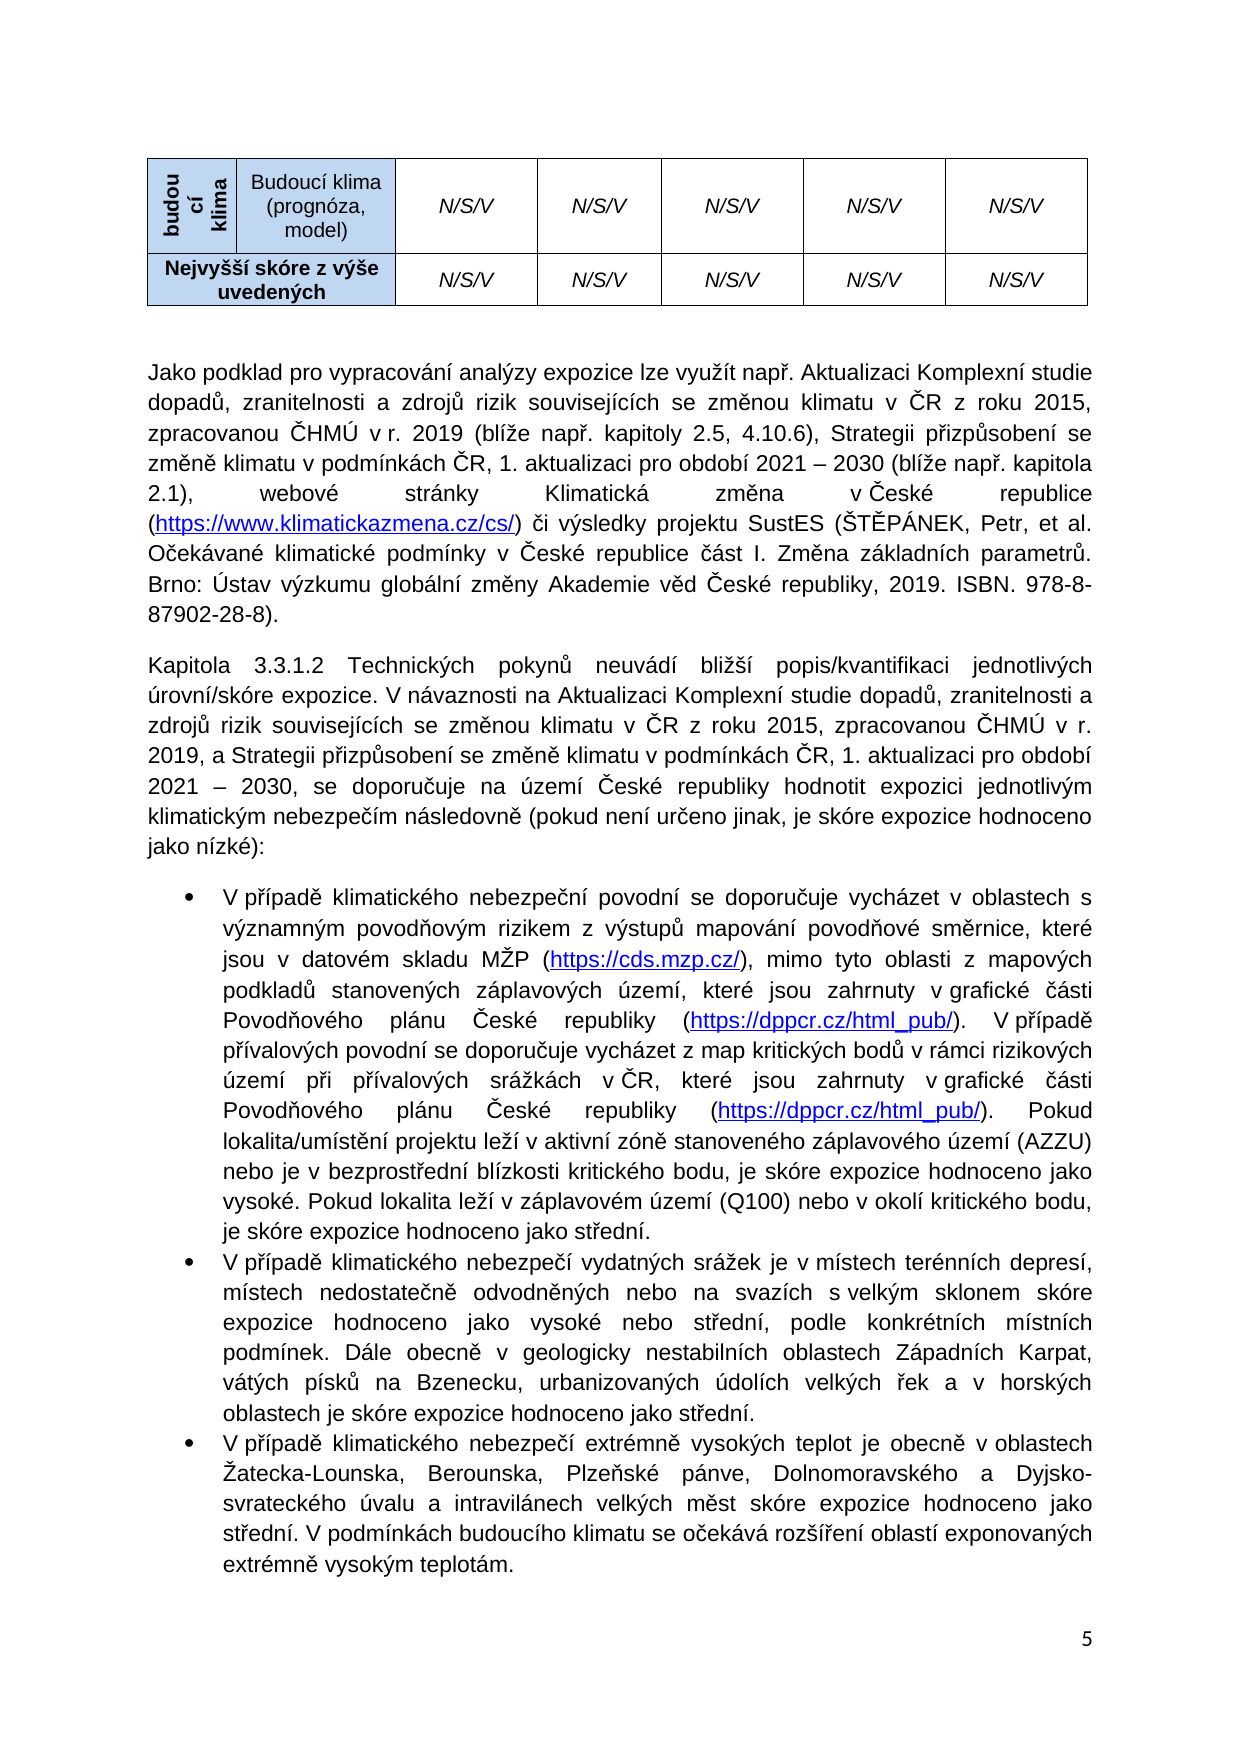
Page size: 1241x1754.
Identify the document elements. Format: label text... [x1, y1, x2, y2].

table_cell N/S/V [396, 159, 537, 253]
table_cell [148, 159, 236, 253]
table_cell Nejvyšší skóre z výše uvedených [148, 254, 395, 305]
table_cell N/S/V [396, 254, 537, 305]
table_cell N/S/V [946, 254, 1087, 305]
table_cell N/S/V [538, 254, 661, 305]
table_cell N/S/V [804, 159, 945, 253]
text Jako podklad pro vypracování analýzy expozice lze využít např. Aktualizaci Komplexní studie dopadů, zranitelnosti a zdrojů rizik souvisejících se změnou klimatu v ČR z roku 2015, zpracovanou ČHMÚ v r. 2019 (blíže např. kapitoly 2.5, 4.10.6), Strategii přizpůsobení se změně klimatu v podmínkách ČR, 1. aktualizaci pro období 2021 – 2030 (blíže např. kapitola 2.1), webové stránky Klimatická změna v České republice (https://www.klimatickazmena.cz/cs/) či výsledky projektu SustES (ŠTĚPÁNEK, Petr, et al. Očekávané klimatické podmínky v České republice část I. Změna základních parametrů. Brno: Ústav výzkumu globální změny Akademie věd České republiky, 2019. ISBN. 978-8-87902-28-8). [148, 359, 1093, 627]
table_cell N/S/V [662, 254, 803, 305]
table_cell N/S/V [946, 159, 1087, 253]
table_cell N/S/V [662, 159, 803, 253]
table_cell Budoucí klima (prognóza, model) [237, 159, 395, 253]
table_cell N/S/V [804, 254, 945, 305]
list V případě klimatického nebezpečí extrémně vysokých teplot je obecně v oblastech Žatecka-Lounska, Berounska, Plzeňské pánve, Dolnomoravského a Dyjsko-svrateckého úvalu a intravilánech velkých měst skóre expozice hodnoceno jako střední. V podmínkách budoucího klimatu se očekává rozšíření oblastí exponovaných extrémně vysokým teplotám. [185, 1430, 1093, 1577]
table_cell N/S/V [538, 159, 661, 253]
text Kapitola 3.3.1.2 Technických pokynů neuvádí bližší popis/kvantifikaci jednotlivých úrovní/skóre expozice. V návaznosti na Aktualizaci Komplexní studie dopadů, zranitelnosti a zdrojů rizik souvisejících se změnou klimatu v ČR z roku 2015, zpracovanou ČHMÚ v r. 2019, a Strategii přizpůsobení se změně klimatu v podmínkách ČR, 1. aktualizaci pro období 2021 – 2030, se doporučuje na území České republiky hodnotit expozici jednotlivým klimatickým nebezpečím následovně (pokud není určeno jinak, je skóre expozice hodnoceno jako nízké): [148, 652, 1093, 859]
list V případě klimatického nebezpeční povodní se doporučuje vycházet v oblastech s významným povodňovým rizikem z výstupů mapování povodňové směrnice, které jsou v datovém skladu MŽP (https://cds.mzp.cz/), mimo tyto oblasti z mapových podkladů stanovených záplavových území, které jsou zahrnuty v grafické části Povodňového plánu České republiky (https://dppcr.cz/html_pub/). V případě přívalových povodní se doporučuje vycházet z map kritických bodů v rámci rizikových území při přívalových srážkách v ČR, které jsou zahrnuty v grafické části Povodňového plánu České republiky (https://dppcr.cz/html_pub/). Pokud lokalita/umístění projektu leží v aktivní zóně stanoveného záplavového území (AZZU) nebo je v bezprostřední blízkosti kritického bodu, je skóre expozice hodnoceno jako vysoké. Pokud lokalita leží v záplavovém území (Q100) nebo v okolí kritického bodu, je skóre expozice hodnoceno jako střední. [185, 884, 1093, 1245]
list V případě klimatického nebezpečí vydatných srážek je v místech terénních depresí, místech nedostatečně odvodněných nebo na svazích s velkým sklonem skóre expozice hodnoceno jako vysoké nebo střední, podle konkrétních místních podmínek. Dále obecně v geologicky nestabilních oblastech Západních Karpat, vátých písků na Bzenecku, urbanizovaných údolích velkých řek a v horských oblastech je skóre expozice hodnoceno jako střední. [185, 1248, 1093, 1426]
